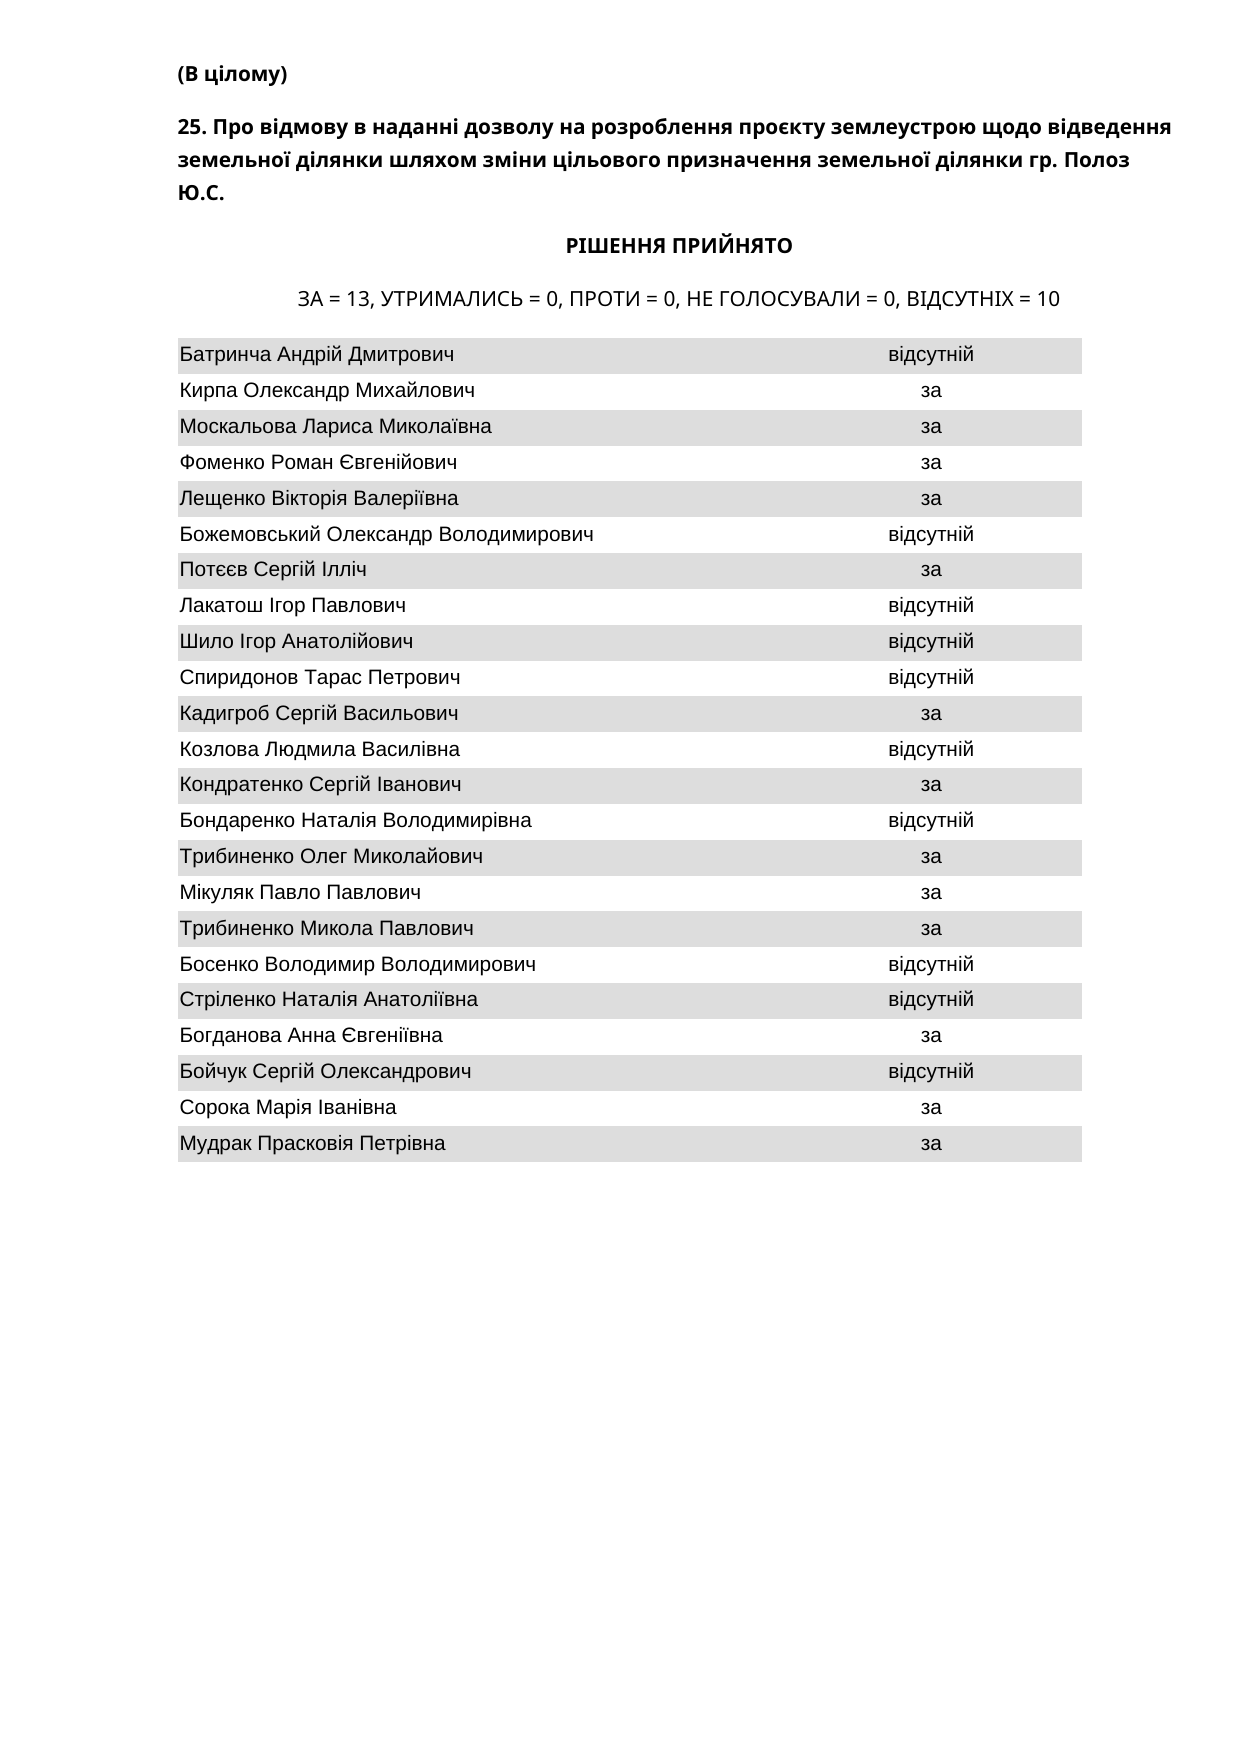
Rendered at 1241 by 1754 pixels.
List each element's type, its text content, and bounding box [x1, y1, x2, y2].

text (В цілому) [177, 59, 1181, 87]
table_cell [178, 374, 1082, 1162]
text ЗА = 13, УТРИМАЛИСЬ = 0, ПРОТИ = 0, НЕ ГОЛОСУВАЛИ = 0, ВІДСУТНІХ = 10 [177, 284, 1181, 313]
text 25. Про відмову в наданні дозволу на розроблення проєкту землеустрою щодо відведення земельної ділянки шляхом зміни цільового призначення земельної ділянки гр. Полоз Ю.С. [177, 112, 1181, 206]
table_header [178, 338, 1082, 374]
text РІШЕННЯ ПРИЙНЯТО [177, 231, 1181, 259]
